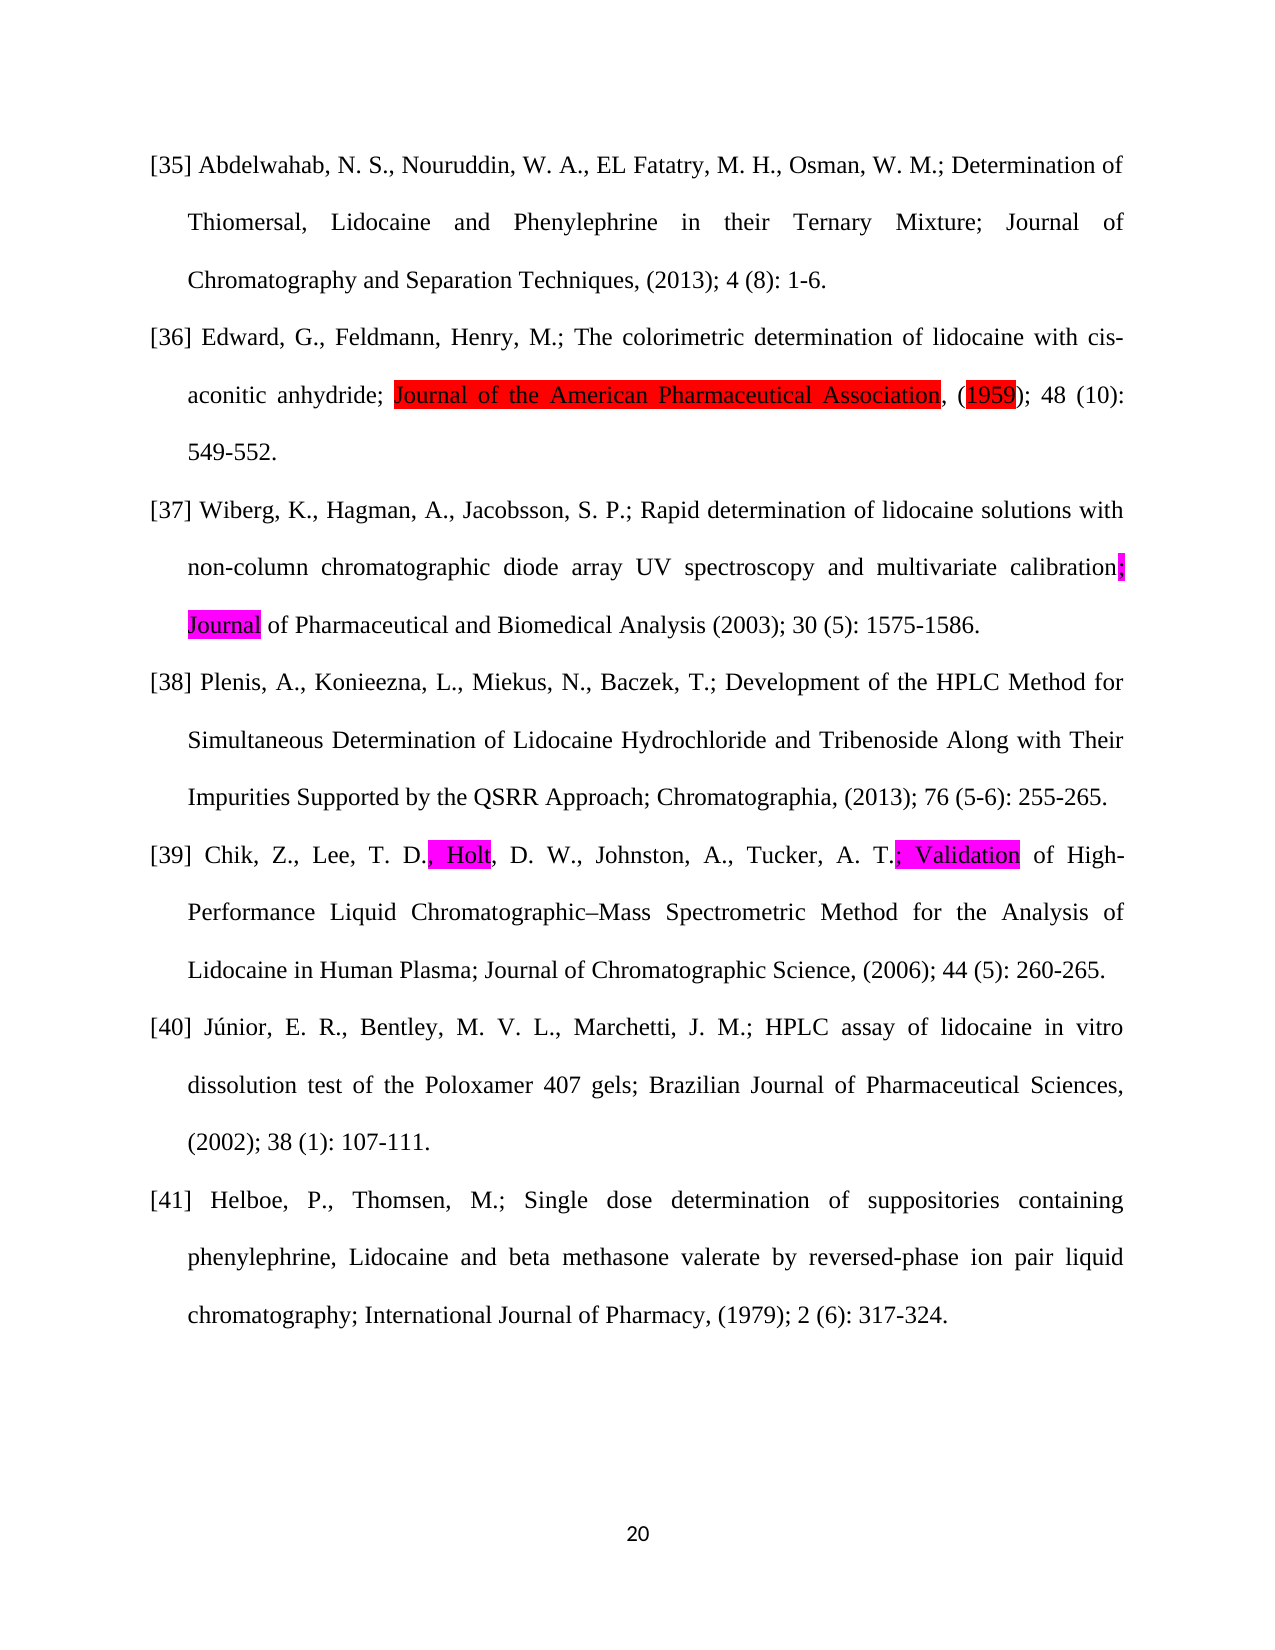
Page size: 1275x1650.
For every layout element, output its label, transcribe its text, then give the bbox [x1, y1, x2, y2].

text [35] Abdelwahab, N. S., Nouruddin, W. A., EL Fatatry, M. H., Osman, W. M.; Determination of Thiomersal, Lidocaine and Phenylephrine in their Ternary Mixture; Journal of Chromatography and Separation Techniques, (2013); 4 (8): 1-6. [150, 150, 1125, 294]
text [41] Helboe, P., Thomsen, M.; Single dose determination of suppositories containing phenylephrine, Lidocaine and beta methasone valerate by reversed-phase ion pair liquid chromatography; International Journal of Pharmacy, (1979); 2 (6): 317-324. [150, 1185, 1125, 1329]
text [39] Chik, Z., Lee, T. D., Holt, D. W., Johnston, A., Tucker, A. T.; Validation of High-Performance Liquid Chromatographic–Mass Spectrometric Method for the Analysis of Lidocaine in Human Plasma; Journal of Chromatographic Science, (2006); 44 (5): 260-265. [150, 840, 1125, 984]
text [36] Edward, G., Feldmann, Henry, M.; The colorimetric determination of lidocaine with cis-aconitic anhydride; Journal of the American Pharmaceutical Association, (1959); 48 (10): 549-552. [150, 322, 1125, 466]
text [40] Júnior, E. R., Bentley, M. V. L., Marchetti, J. M.; HPLC assay of lidocaine in vitro dissolution test of the Poloxamer 407 gels; Brazilian Journal of Pharmaceutical Sciences, (2002); 38 (1): 107-111. [150, 1012, 1125, 1156]
text [37] Wiberg, K., Hagman, A., Jacobsson, S. P.; Rapid determination of lidocaine solutions with non-column chromatographic diode array UV spectroscopy and multivariate calibration; Journal of Pharmaceutical and Biomedical Analysis (2003); 30 (5): 1575-1586. [150, 495, 1125, 639]
text [38] Plenis, A., Konieezna, L., Miekus, N., Baczek, T.; Development of the HPLC Method for Simultaneous Determination of Lidocaine Hydrochloride and Tribenoside Along with Their Impurities Supported by the QSRR Approach; Chromatographia, (2013); 76 (5-6): 255-265. [150, 667, 1125, 811]
